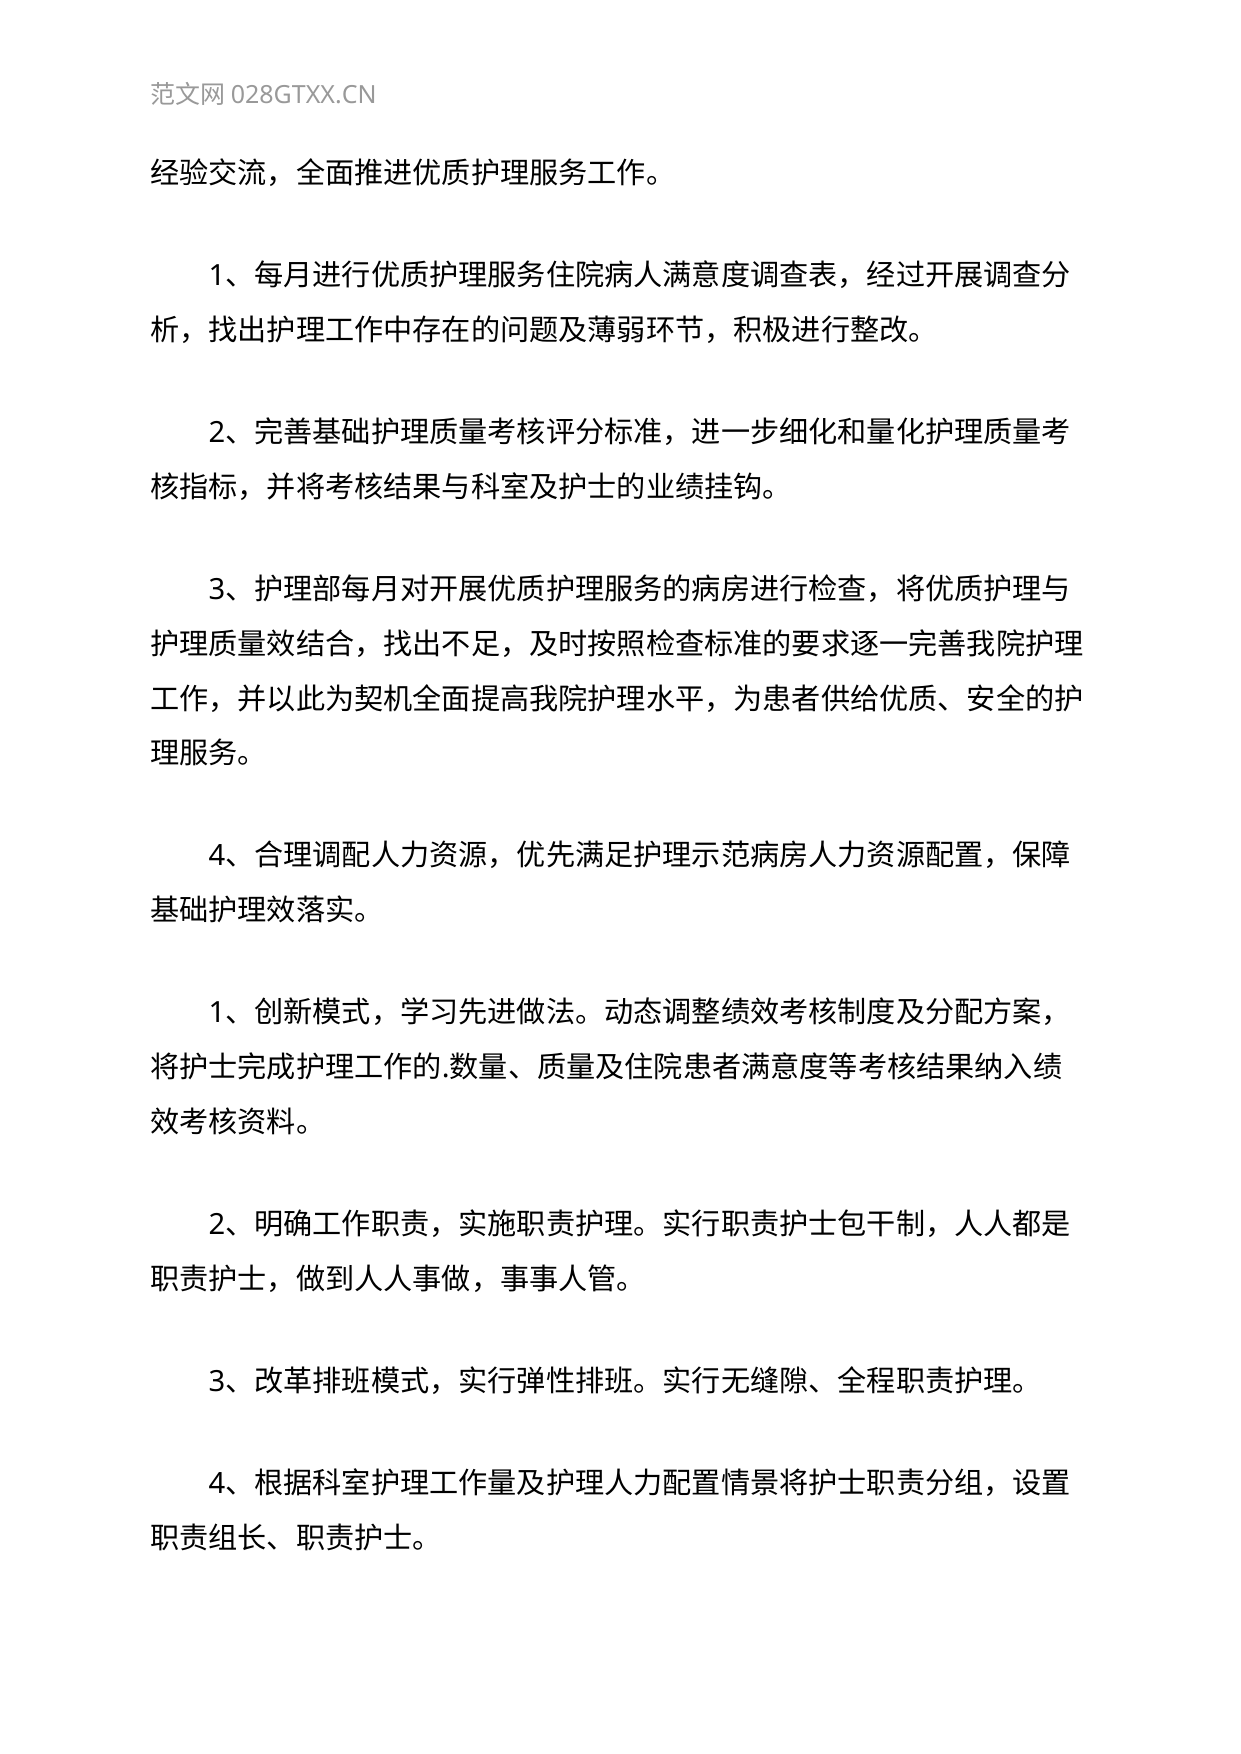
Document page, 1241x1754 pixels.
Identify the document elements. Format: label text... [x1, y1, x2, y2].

text 4、合理调配人力资源，优先满足护理示范病房人力资源配置，保障基础护理效落实。 [150, 832, 1090, 929]
text 1、创新模式，学习先进做法。动态调整绩效考核制度及分配方案，将护士完成护理工作的.数量、质量及住院患者满意度等考核结果纳入绩效考核资料。 [150, 989, 1090, 1141]
text 3、护理部每月对开展优质护理服务的病房进行检查，将优质护理与护理质量效结合，找出不足，及时按照检查标准的要求逐一完善我院护理工作，并以此为契机全面提高我院护理水平，为患者供给优质、安全的护理服务。 [150, 565, 1090, 772]
text 2、完善基础护理质量考核评分标准，进一步细化和量化护理质量考核指标，并将考核结果与科室及护士的业绩挂钩。 [150, 408, 1090, 506]
text 3、改革排班模式，实行弹性排班。实行无缝隙、全程职责护理。 [150, 1357, 1090, 1399]
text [150, 150, 1090, 192]
text 1、每月进行优质护理服务住院病人满意度调查表，经过开展调查分析，找出护理工作中存在的问题及薄弱环节，积极进行整改。 [150, 252, 1090, 349]
text 4、根据科室护理工作量及护理人力配置情景将护士职责分组，设置职责组长、职责护士。 [150, 1459, 1090, 1556]
text 2、明确工作职责，实施职责护理。实行职责护士包干制，人人都是职责护士，做到人人事做，事事人管。 [150, 1200, 1090, 1298]
